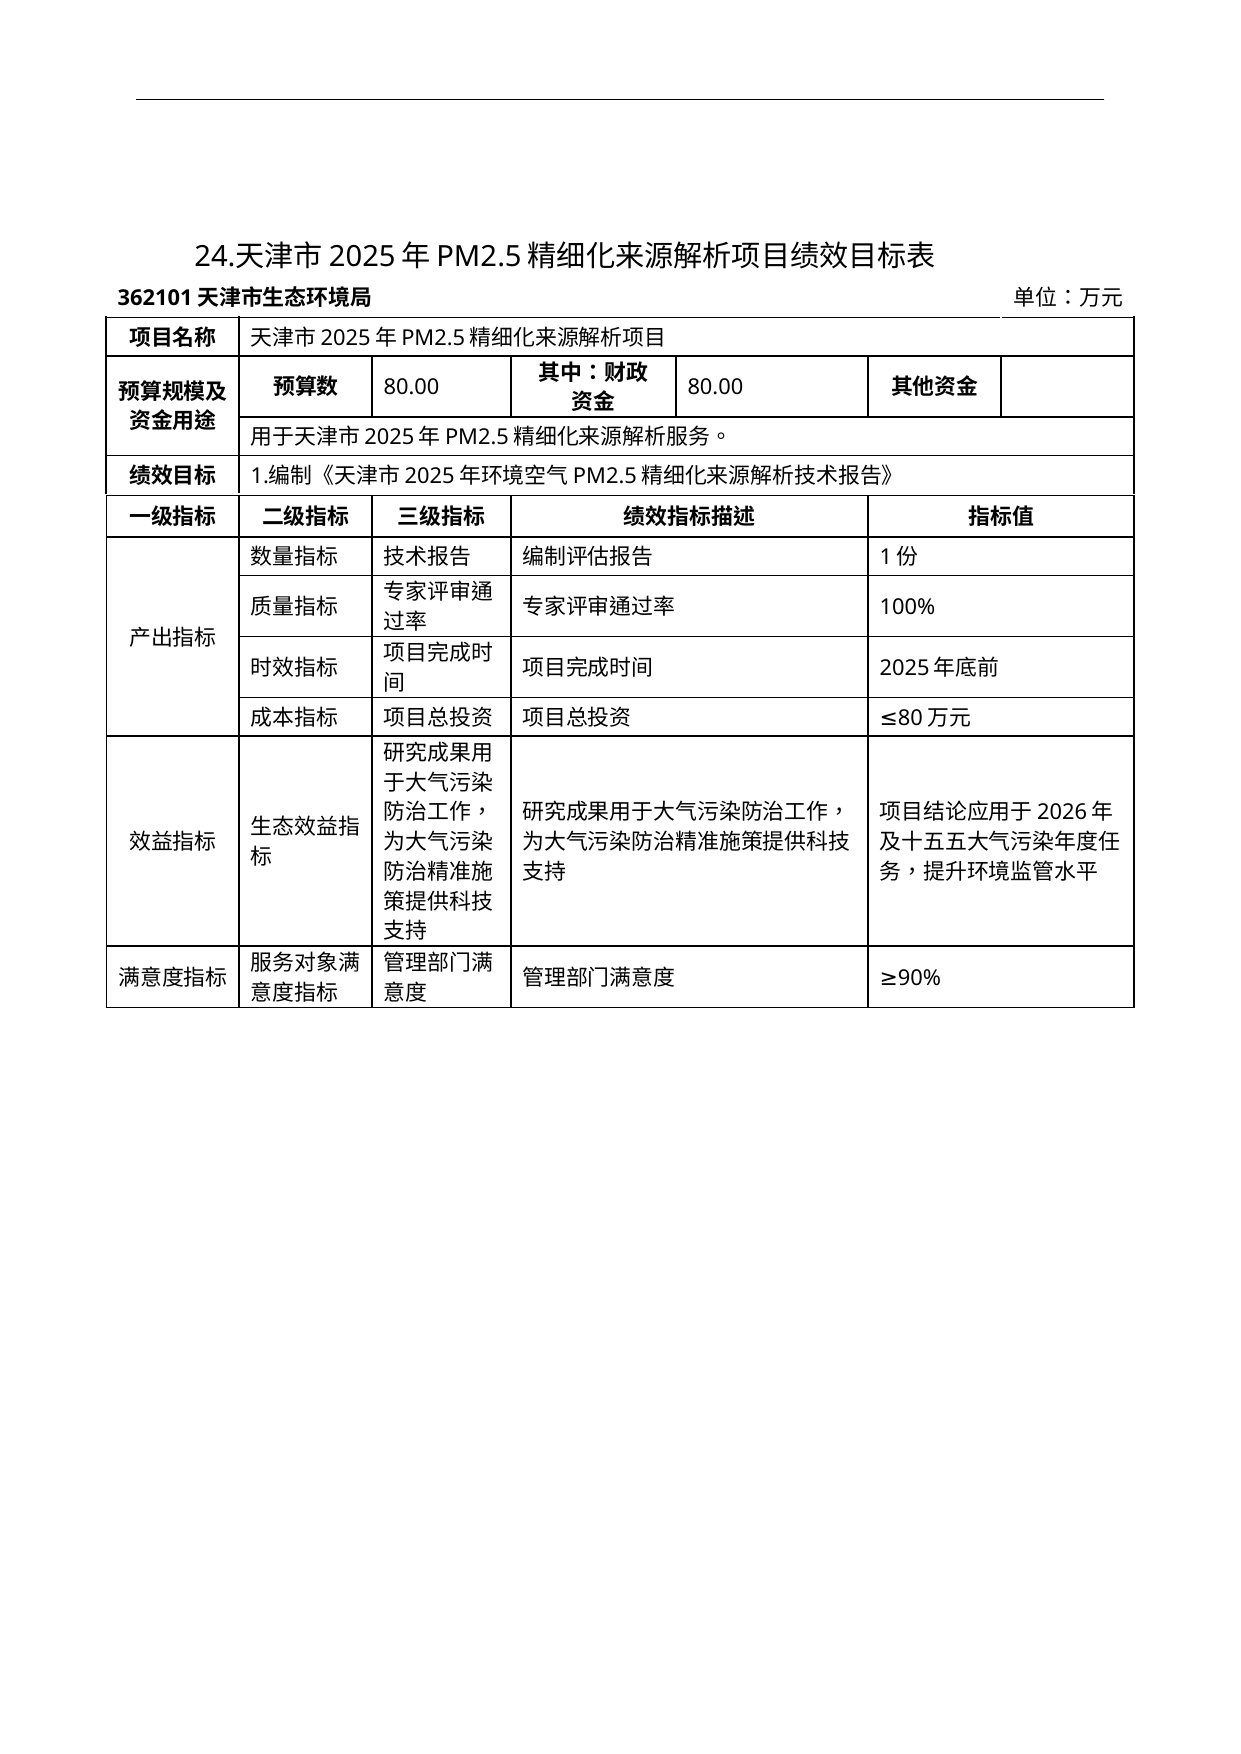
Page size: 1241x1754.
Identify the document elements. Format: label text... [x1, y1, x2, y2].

table_cell 服务对象满意度指标 [240, 947, 371, 1006]
table_cell 80.00 [373, 357, 510, 416]
table_cell 效益指标 [107, 737, 238, 945]
table_cell 项目完成时间 [512, 637, 867, 697]
table_cell 80.00 [677, 357, 867, 416]
table_cell 满意度指标 [107, 947, 238, 1006]
table_header 绩效指标描述 [512, 496, 867, 536]
table_cell 时效指标 [240, 637, 371, 697]
table_cell 专家评审通过率 [512, 576, 867, 636]
table_header 单位：万元 [1002, 277, 1133, 316]
table_cell 技术报告 [373, 538, 510, 574]
table_cell ≥90% [869, 947, 1133, 1006]
table_cell 天津市2025年PM2.5精细化来源解析项目 [240, 318, 1133, 355]
table_cell 预算数 [240, 357, 371, 416]
table_header 二级指标 [240, 496, 371, 536]
table_cell 项目完成时间 [373, 637, 510, 697]
table_cell 2025年底前 [869, 637, 1133, 697]
table_cell 研究成果用于大气污染防治工作，为大气污染防治精准施策提供科技支持 [512, 737, 867, 945]
table_cell [1002, 357, 1133, 416]
table_cell 成本指标 [240, 698, 371, 735]
table_header 一级指标 [107, 496, 238, 536]
table_header 362101天津市生态环境局 [107, 277, 1000, 316]
table_cell 专家评审通过率 [373, 576, 510, 636]
table_header 指标值 [869, 496, 1133, 536]
table_cell 数量指标 [240, 538, 371, 574]
text 24.天津市2025年PM2.5精细化来源解析项目绩效目标表 [136, 235, 1104, 275]
table_cell ≤80万元 [869, 698, 1133, 735]
table_cell 项目名称 [107, 318, 238, 355]
table_cell 项目总投资 [373, 698, 510, 735]
table_cell 管理部门满意度 [512, 947, 867, 1006]
table_cell 生态效益指标 [240, 737, 371, 945]
table_header 三级指标 [373, 496, 510, 536]
table_cell 产出指标 [107, 538, 238, 735]
table_cell 1.编制《天津市2025年环境空气PM2.5精细化来源解析技术报告》 [240, 456, 1133, 493]
table_cell 编制评估报告 [512, 538, 867, 574]
table_cell 项目总投资 [512, 698, 867, 735]
table_cell 其中：财政 资金 [512, 357, 675, 416]
table_cell 管理部门满意度 [373, 947, 510, 1006]
table_cell 质量指标 [240, 576, 371, 636]
table_cell 其他资金 [869, 357, 1000, 416]
table_cell 绩效目标 [107, 456, 238, 493]
table_cell 100% [869, 576, 1133, 636]
table_cell 用于天津市2025年PM2.5精细化来源解析服务。 [240, 418, 1133, 454]
table_cell 研究成果用于大气污染防治工作，为大气污染防治精准施策提供科技支持 [373, 737, 510, 945]
table_cell 1份 [869, 538, 1133, 574]
table_cell 预算规模及资金用途 [107, 357, 238, 454]
table_cell 项目结论应用于2026年及十五五大气污染年度任务，提升环境监管水平 [869, 737, 1133, 945]
